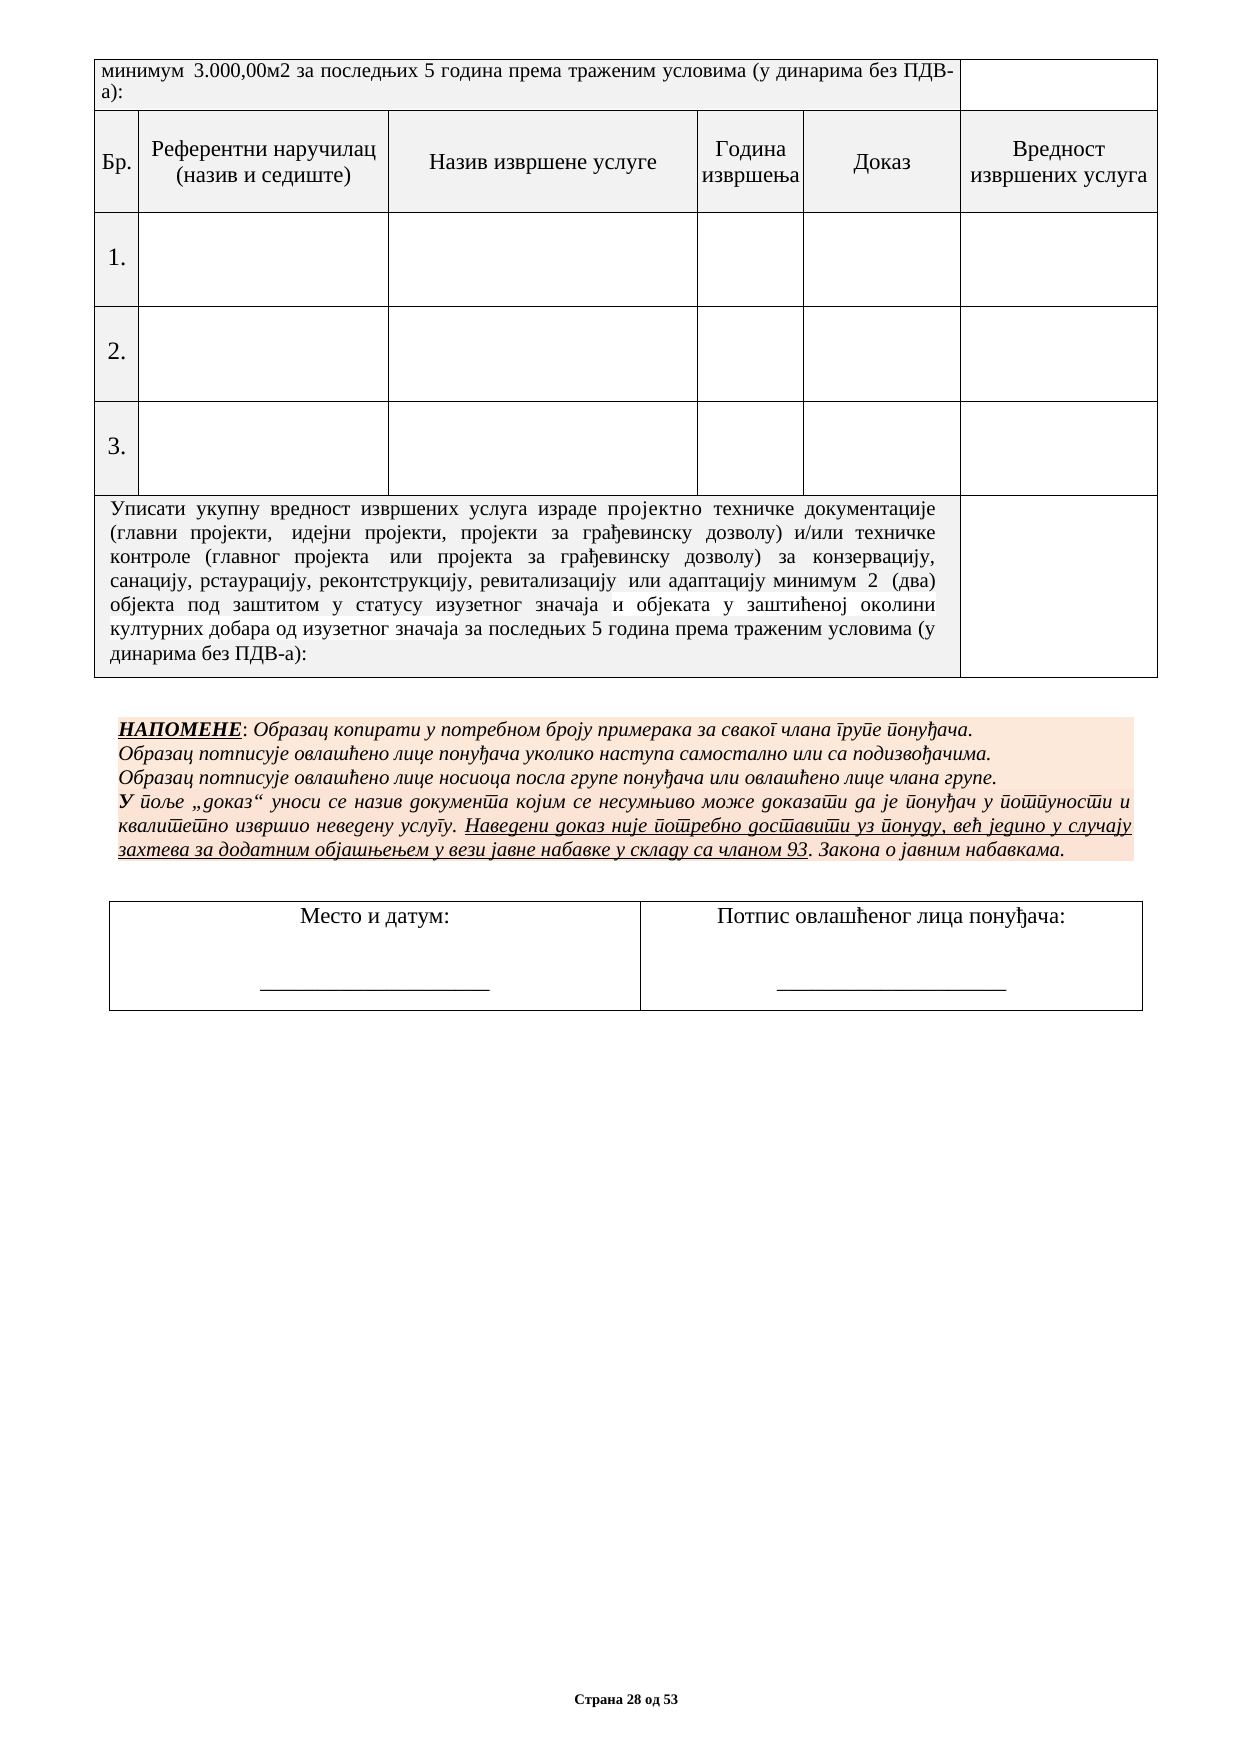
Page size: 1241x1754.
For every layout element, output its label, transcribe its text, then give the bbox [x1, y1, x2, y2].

table_cell [961, 307, 1157, 401]
table_cell [698, 402, 803, 495]
table_cell [389, 213, 697, 306]
table_header Потпис овлашћеног лица понуђача: ____________________ [641, 902, 1142, 1009]
table_cell [804, 307, 960, 401]
table_header Место и датум: ____________________ [110, 902, 640, 1009]
text Образац потписује овлашћено лице носиоца посла групе понуђача или овлашћено лице члана групе. [118, 765, 1134, 789]
table_cell [804, 402, 960, 495]
text Образац потписује овлашћено лице понуђача уколико наступа самостално или са подизвођачима. [118, 741, 1134, 765]
table_cell Бр. [95, 111, 138, 212]
table_cell [961, 496, 1157, 677]
text У поље „доказ“ уноси се назив документа којим се несумњиво може доказати да је понуђач у потпуности и квалитетно извршио неведену услугу. Наведени доказ није потребно доставити уз понуду, већ једино у случају захтева за додатним објашњењем у вези јавне набавке у складу са чланом 93. Закона о јавним набавкама. [118, 789, 1134, 861]
table_cell [389, 307, 697, 401]
table_cell [698, 213, 803, 306]
text НАПОМЕНЕ: Образац копирати у потребном броју примерака за сваког члана групе понуђача. [118, 717, 1134, 741]
table_cell Уписати укупну вредност извршених услуга израде пројектно техничке документације (главни пројекти, идејни пројекти, пројекти за грађевинску дозволу) и/или техничке контроле (главног пројекта или пројекта за грађевинску дозволу) за конзервацију, санацију, рстаурацију, реконтструкцију, ревитализацију или адаптацију минимум 2 (два) објекта под заштитом у статусу изузетног значаја и објеката у заштићеној околини културних добара од изузетног значаја за последњих 5 година према траженим условима (у динарима без ПДВ-а): [95, 496, 960, 677]
table_cell [961, 213, 1157, 306]
table_cell Назив извршене услуге [389, 111, 697, 212]
table_cell [961, 402, 1157, 495]
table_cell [95, 60, 960, 109]
table_cell Доказ [804, 111, 960, 212]
table_cell [698, 307, 803, 401]
table_cell 1. [95, 213, 138, 306]
table_cell Вредност извршених услуга [961, 111, 1157, 212]
table_cell [139, 213, 388, 306]
table_cell [139, 307, 388, 401]
table_cell Година извршења [698, 111, 803, 212]
table_cell Референтни наручилац (назив и седиште) [139, 111, 388, 212]
table_cell [139, 402, 388, 495]
table_cell 2. [95, 307, 138, 401]
table_cell [961, 60, 1157, 109]
table_cell 3. [95, 402, 138, 495]
table_cell [389, 402, 697, 495]
table_cell [804, 213, 960, 306]
